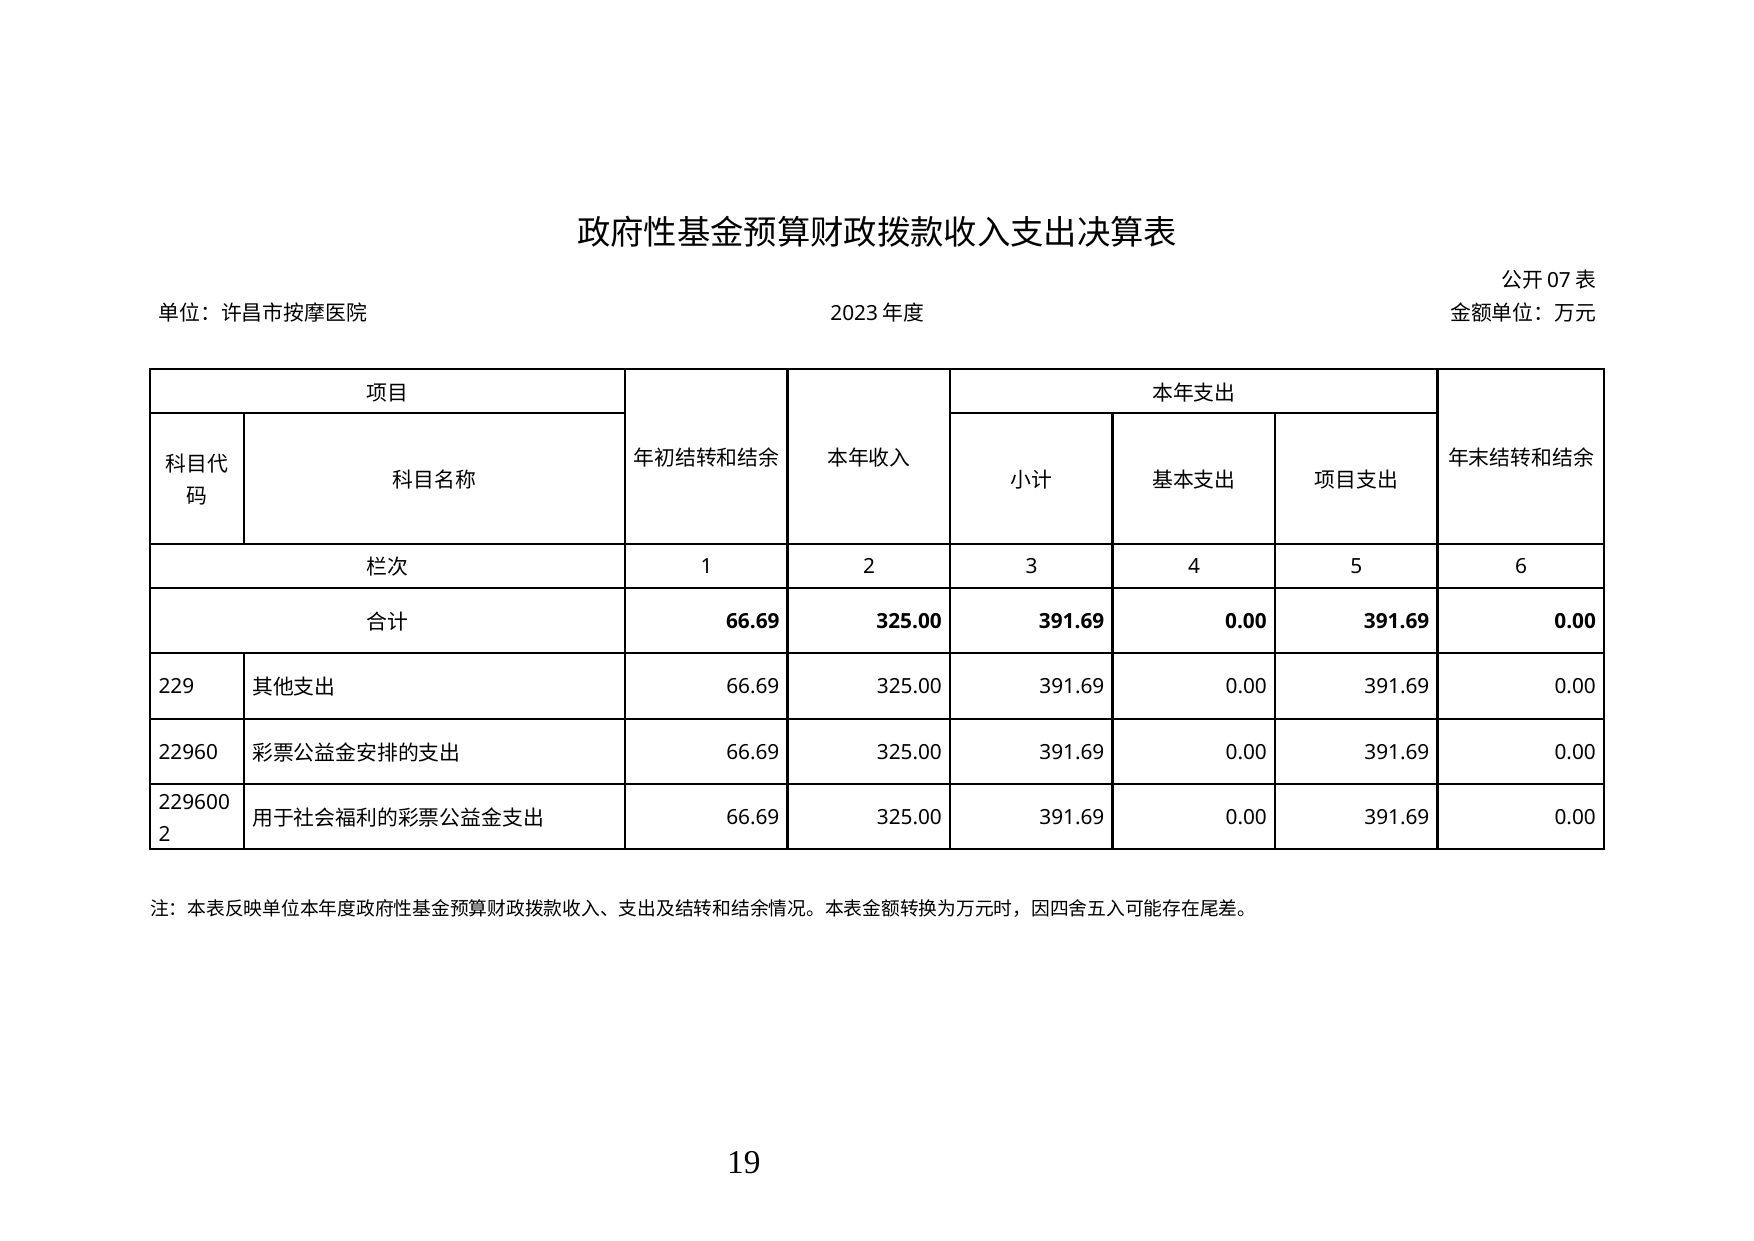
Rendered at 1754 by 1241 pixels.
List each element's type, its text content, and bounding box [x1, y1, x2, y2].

table_cell 391.69 [951, 720, 1111, 783]
table_cell 0.00 [1439, 785, 1603, 848]
table_cell 单位：许昌市按摩医院 [150, 295, 773, 328]
table_cell 4 [1114, 545, 1274, 587]
table_cell 391.69 [951, 785, 1111, 848]
table_cell 3 [951, 545, 1111, 587]
table_cell 391.69 [1276, 720, 1436, 783]
table_header 本年收入 [789, 370, 949, 543]
table_cell 0.00 [1439, 654, 1603, 717]
table_header 公开07表 [150, 263, 1604, 295]
table_cell 66.69 [626, 720, 786, 783]
table_cell 66.69 [626, 654, 786, 717]
table_header 本年支出 [951, 370, 1436, 412]
table_cell 科目代码 [151, 414, 243, 543]
table_cell 金额单位：万元 [981, 295, 1604, 328]
table_cell 彩票公益金安排的支出 [245, 720, 624, 783]
table_cell 栏次 [151, 545, 624, 587]
table_header 年末结转和结余 [1439, 370, 1603, 543]
table_cell 0.00 [1114, 785, 1274, 848]
table_cell 0.00 [1114, 654, 1274, 717]
table_cell 2023年度 [773, 295, 981, 328]
table_cell 2 [789, 545, 949, 587]
table_cell 0.00 [1439, 589, 1603, 652]
table_cell 391.69 [951, 654, 1111, 717]
table_cell 391.69 [951, 589, 1111, 652]
table_cell 325.00 [789, 654, 949, 717]
table_cell 325.00 [789, 785, 949, 848]
table_cell 2296002 [151, 785, 243, 848]
table_cell 科目名称 [245, 414, 624, 543]
table_cell 其他支出 [245, 654, 624, 717]
table_cell 391.69 [1276, 654, 1436, 717]
table_cell 用于社会福利的彩票公益金支出 [245, 785, 624, 848]
table_cell 0.00 [1114, 720, 1274, 783]
table_cell 325.00 [789, 720, 949, 783]
table_cell 6 [1439, 545, 1603, 587]
table_cell 66.69 [626, 589, 786, 652]
table_cell 391.69 [1276, 589, 1436, 652]
text 注：本表反映单位本年度政府性基金预算财政拨款收入、支出及结转和结余情况。本表金额转换为万元时，因四舍五入可能存在尾差。 [150, 891, 1604, 923]
table_header 年初结转和结余 [626, 370, 786, 543]
table_cell 基本支出 [1114, 414, 1274, 543]
table_cell 1 [626, 545, 786, 587]
table_cell 小计 [951, 414, 1111, 543]
table_cell 66.69 [626, 785, 786, 848]
table_cell 合计 [151, 589, 624, 652]
table_cell 5 [1276, 545, 1436, 587]
table_header 项目 [151, 370, 624, 412]
text 政府性基金预算财政拨款收入支出决算表 [150, 198, 1604, 263]
table_cell 391.69 [1276, 785, 1436, 848]
table_cell 325.00 [789, 589, 949, 652]
table_cell 0.00 [1114, 589, 1274, 652]
table_cell 项目支出 [1276, 414, 1436, 543]
table_cell 229 [151, 654, 243, 717]
table_cell 22960 [151, 720, 243, 783]
table_cell 0.00 [1439, 720, 1603, 783]
